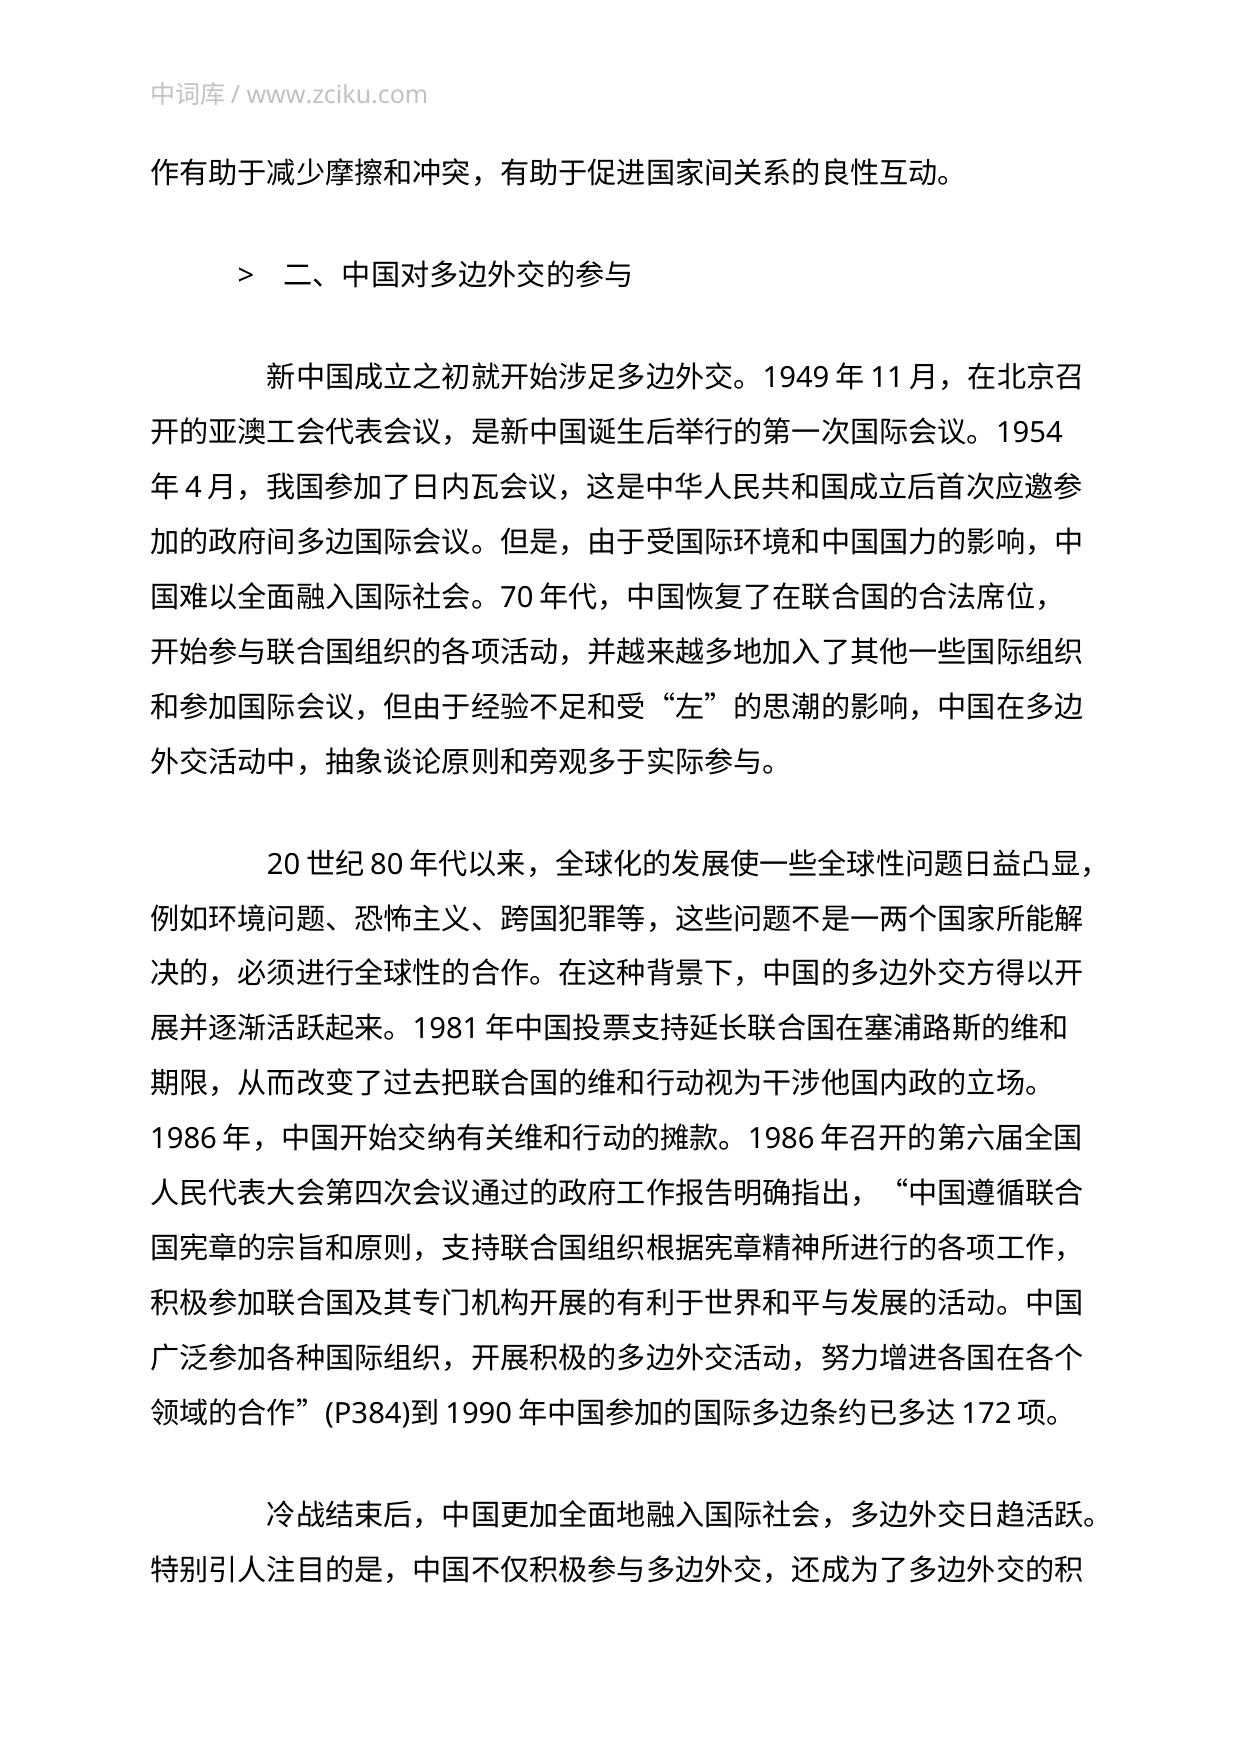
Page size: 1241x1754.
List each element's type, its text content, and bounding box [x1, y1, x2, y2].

text 20世纪80年代以来，全球化的发展使一些全球性问题日益凸显，例如环境问题、恐怖主义、跨国犯罪等，这些问题不是一两个国家所能解决的，必须进行全球性的合作。在这种背景下，中国的多边外交方得以开展并逐渐活跃起来。1981年中国投票支持延长联合国在塞浦路斯的维和期限，从而改变了过去把联合国的维和行动视为干涉他国内政的立场。1986年，中国开始交纳有关维和行动的摊款。1986年召开的第六届全国人民代表大会第四次会议通过的政府工作报告明确指出，“中国遵循联合国宪章的宗旨和原则，支持联合国组织根据宪章精神所进行的各项工作，积极参加联合国及其专门机构开展的有利于世界和平与发展的活动。中国广泛参加各种国际组织，开展积极的多边外交活动，努力增进各国在各个领域的合作”(P384)到1990年中国参加的国际多边条约已多达172项。 [150, 840, 1090, 1432]
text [150, 150, 1090, 192]
text > 二、中国对多边外交的参与 [150, 252, 1090, 294]
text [150, 1491, 1090, 1589]
text 新中国成立之初就开始涉足多边外交。1949年11月，在北京召开的亚澳工会代表会议，是新中国诞生后举行的第一次国际会议。1954年4月，我国参加了日内瓦会议，这是中华人民共和国成立后首次应邀参加的政府间多边国际会议。但是，由于受国际环境和中国国力的影响，中国难以全面融入国际社会。70年代，中国恢复了在联合国的合法席位，开始参与联合国组织的各项活动，并越来越多地加入了其他一些国际组织和参加国际会议，但由于经验不足和受“左”的思潮的影响，中国在多边外交活动中，抽象谈论原则和旁观多于实际参与。 [150, 354, 1090, 781]
